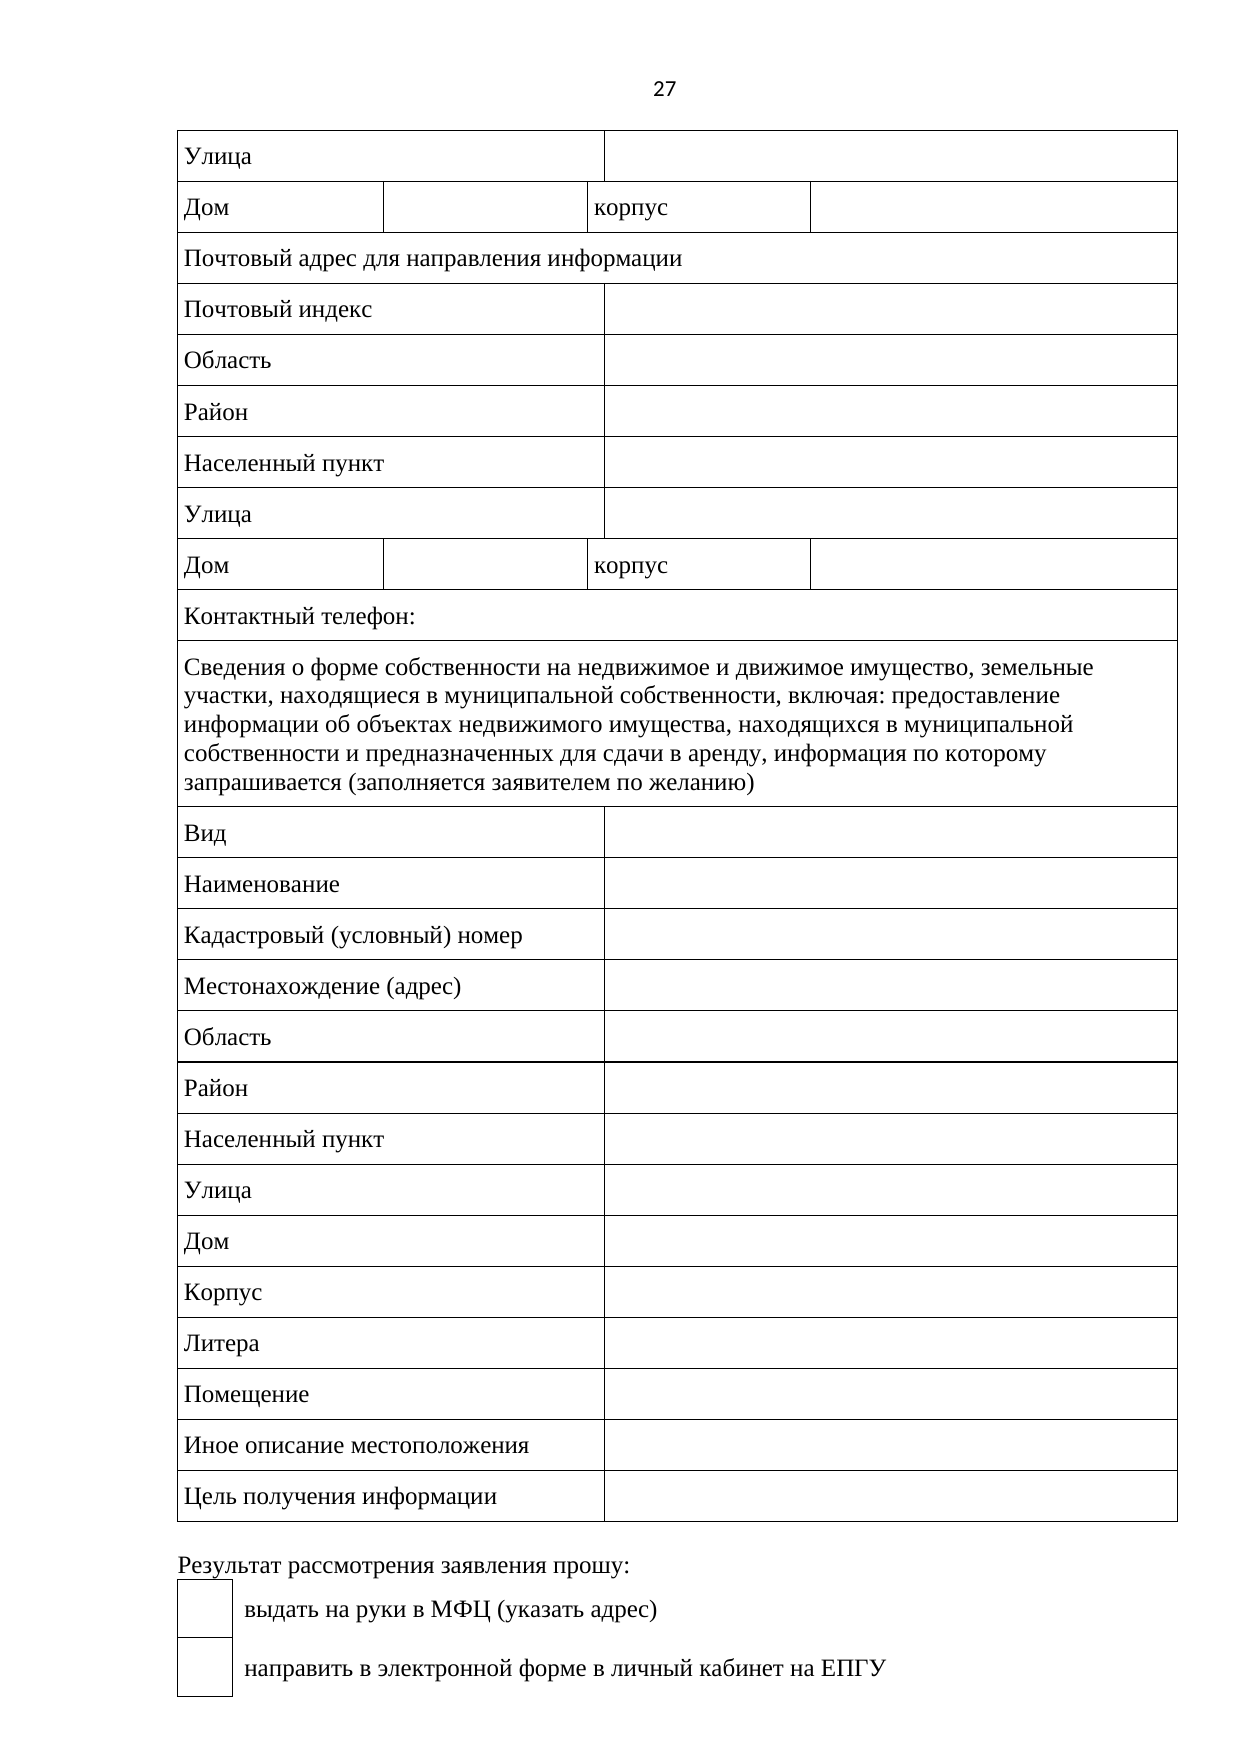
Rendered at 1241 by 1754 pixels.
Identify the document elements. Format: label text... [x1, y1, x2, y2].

table_cell Кадастровый (условный) номер [178, 909, 604, 959]
table_cell [605, 1420, 1177, 1470]
table_cell [605, 1369, 1177, 1419]
table_cell Почтовый адрес для направления информации [178, 233, 1177, 283]
table_cell [605, 807, 1177, 857]
table_cell [605, 437, 1177, 487]
table_cell [605, 386, 1177, 436]
table_cell [605, 335, 1177, 385]
table_cell Литера [178, 1318, 604, 1368]
table_cell Область [178, 335, 604, 385]
table_cell [384, 539, 587, 589]
table_cell [605, 1165, 1177, 1214]
table_cell [605, 131, 1177, 181]
table_cell Район [178, 386, 604, 436]
table_cell Сведения о форме собственности на недвижимое и движимое имущество, земельные участки, находящиеся в муниципальной собственности, включая: предоставление информации об объектах недвижимого имущества, находящихся в муниципальной собственности и предназначенных для сдачи в аренду, информация по которому запрашивается (заполняется заявителем по желанию) [178, 641, 1177, 806]
table_cell Иное описание местоположения [178, 1420, 604, 1470]
table_cell Улица [178, 1165, 604, 1214]
table_cell [811, 539, 1177, 589]
table_cell Улица [178, 131, 604, 181]
table_cell [605, 1471, 1177, 1521]
table_cell [605, 1011, 1177, 1061]
table_cell Населенный пункт [178, 1114, 604, 1163]
table_cell Дом [178, 539, 383, 589]
table_cell [605, 1318, 1177, 1368]
table_header выдать на руки в МФЦ (указать адрес) [233, 1579, 1181, 1637]
table_cell Местонахождение (адрес) [178, 960, 604, 1010]
table_cell [605, 1267, 1177, 1317]
table_cell Цель получения информации [178, 1471, 604, 1521]
table_cell [605, 284, 1177, 334]
table_cell Населенный пункт [178, 437, 604, 487]
table_cell [605, 909, 1177, 959]
table_cell Улица [178, 488, 604, 538]
table_cell [178, 1638, 232, 1696]
table_cell Почтовый индекс [178, 284, 604, 334]
table_cell [605, 1114, 1177, 1163]
table_cell корпус [588, 539, 810, 589]
table_cell Область [178, 1011, 604, 1061]
table_cell [605, 960, 1177, 1010]
table_cell Контактный телефон: [178, 590, 1177, 640]
table_cell Наименование [178, 858, 604, 908]
table_cell [605, 858, 1177, 908]
table_cell направить в электронной форме в личный кабинет на ЕПГУ [233, 1637, 1181, 1696]
table_cell [384, 182, 587, 232]
table_cell корпус [588, 182, 810, 232]
table_cell Корпус [178, 1267, 604, 1317]
table_cell Дом [178, 182, 383, 232]
table_cell [811, 182, 1177, 232]
table_cell Помещение [178, 1369, 604, 1419]
table_cell [605, 488, 1177, 538]
table_cell Вид [178, 807, 604, 857]
table_cell [605, 1216, 1177, 1266]
table_cell Дом [178, 1216, 604, 1266]
table_header [178, 1580, 232, 1637]
table_cell [605, 1063, 1177, 1112]
text Результат рассмотрения заявления прошу: [177, 1550, 1152, 1579]
table_cell Район [178, 1063, 604, 1112]
